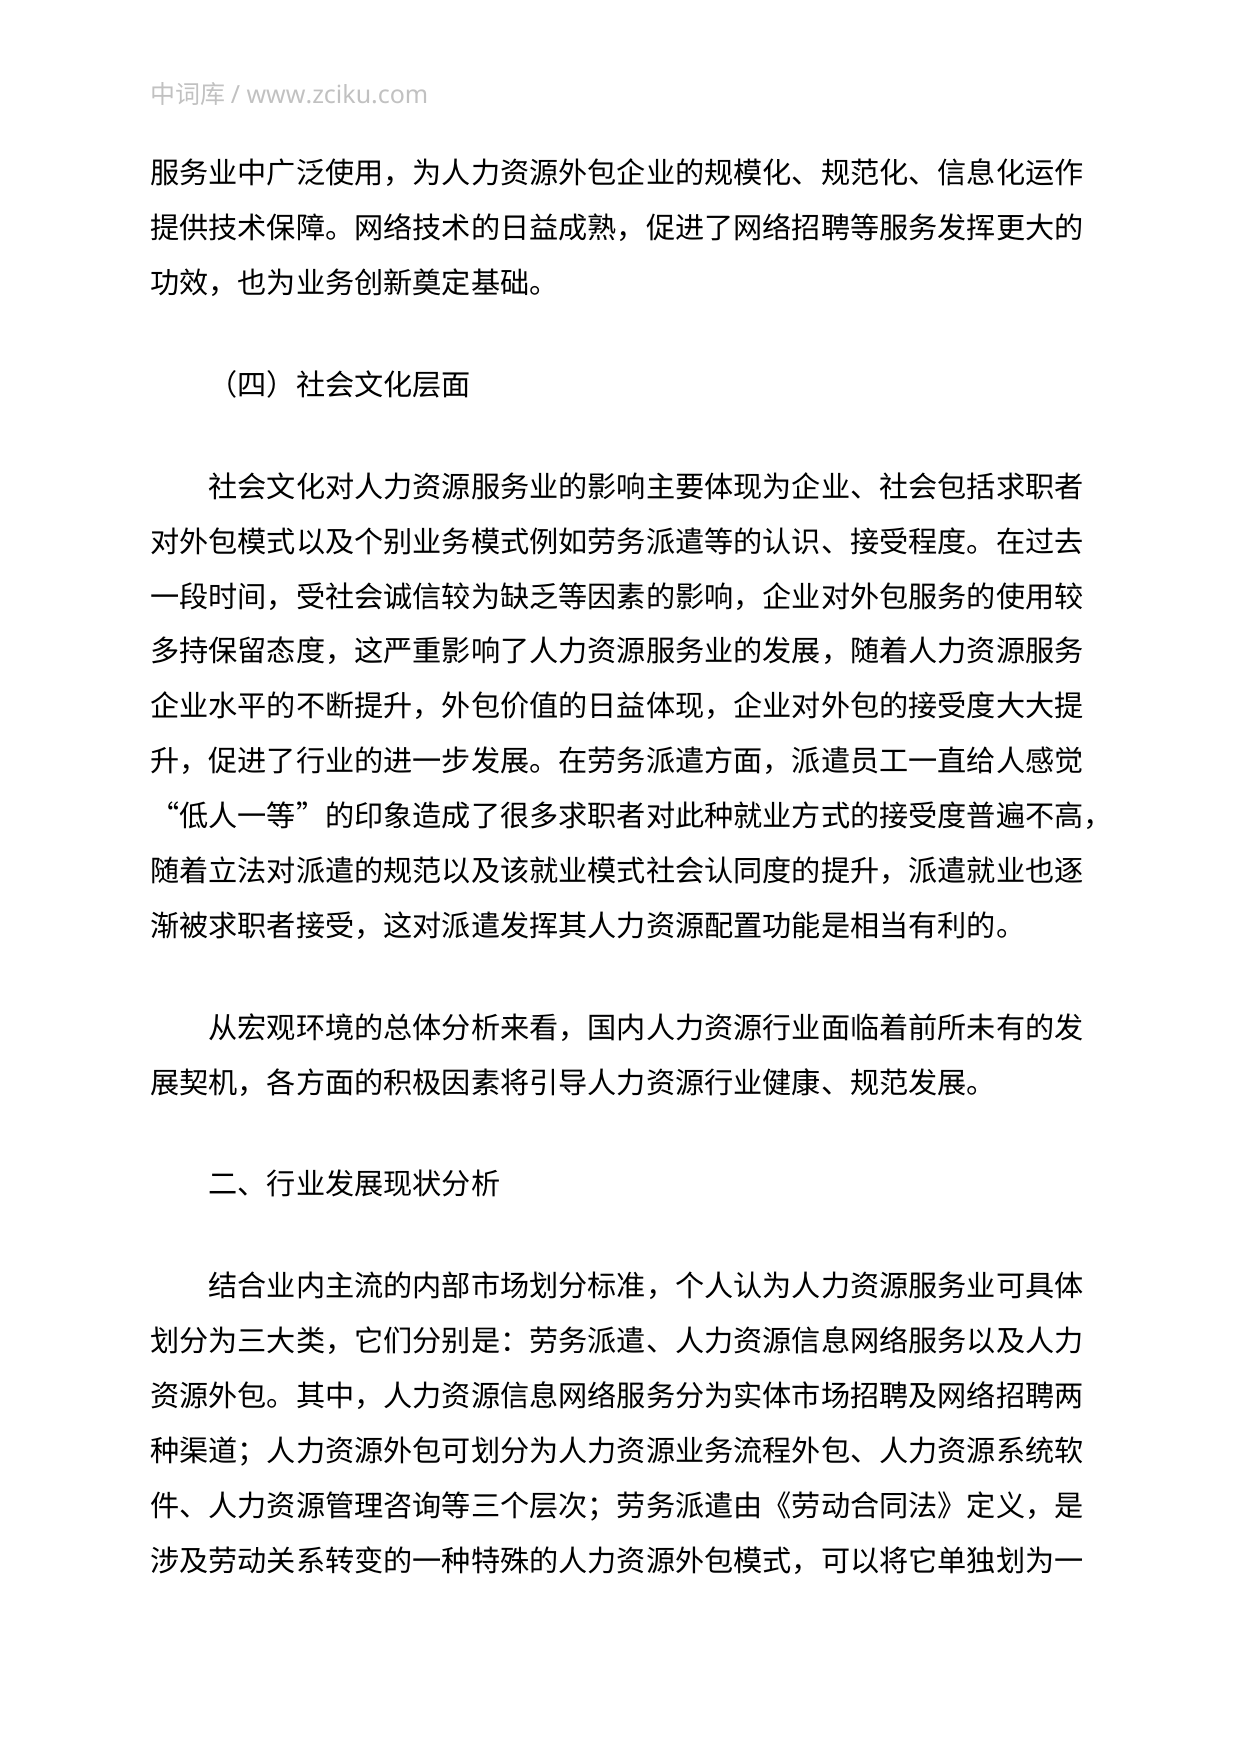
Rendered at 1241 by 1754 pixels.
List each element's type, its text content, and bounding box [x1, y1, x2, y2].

text （四）社会文化层面 [150, 362, 1090, 404]
text 从宏观环境的总体分析来看，国内人力资源行业面临着前所未有的发展契机，各方面的积极因素将引导人力资源行业健康、规范发展。 [150, 1004, 1090, 1101]
text 二、行业发展现状分析 [150, 1161, 1090, 1203]
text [150, 1263, 1090, 1579]
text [150, 150, 1090, 302]
text 社会文化对人力资源服务业的影响主要体现为企业、社会包括求职者对外包模式以及个别业务模式例如劳务派遣等的认识、接受程度。在过去一段时间，受社会诚信较为缺乏等因素的影响，企业对外包服务的使用较多持保留态度，这严重影响了人力资源服务业的发展，随着人力资源服务企业水平的不断提升，外包价值的日益体现，企业对外包的接受度大大提升，促进了行业的进一步发展。在劳务派遣方面，派遣员工一直给人感觉“低人一等”的印象造成了很多求职者对此种就业方式的接受度普遍不高，随着立法对派遣的规范以及该就业模式社会认同度的提升，派遣就业也逐渐被求职者接受，这对派遣发挥其人力资源配置功能是相当有利的。 [150, 463, 1090, 945]
